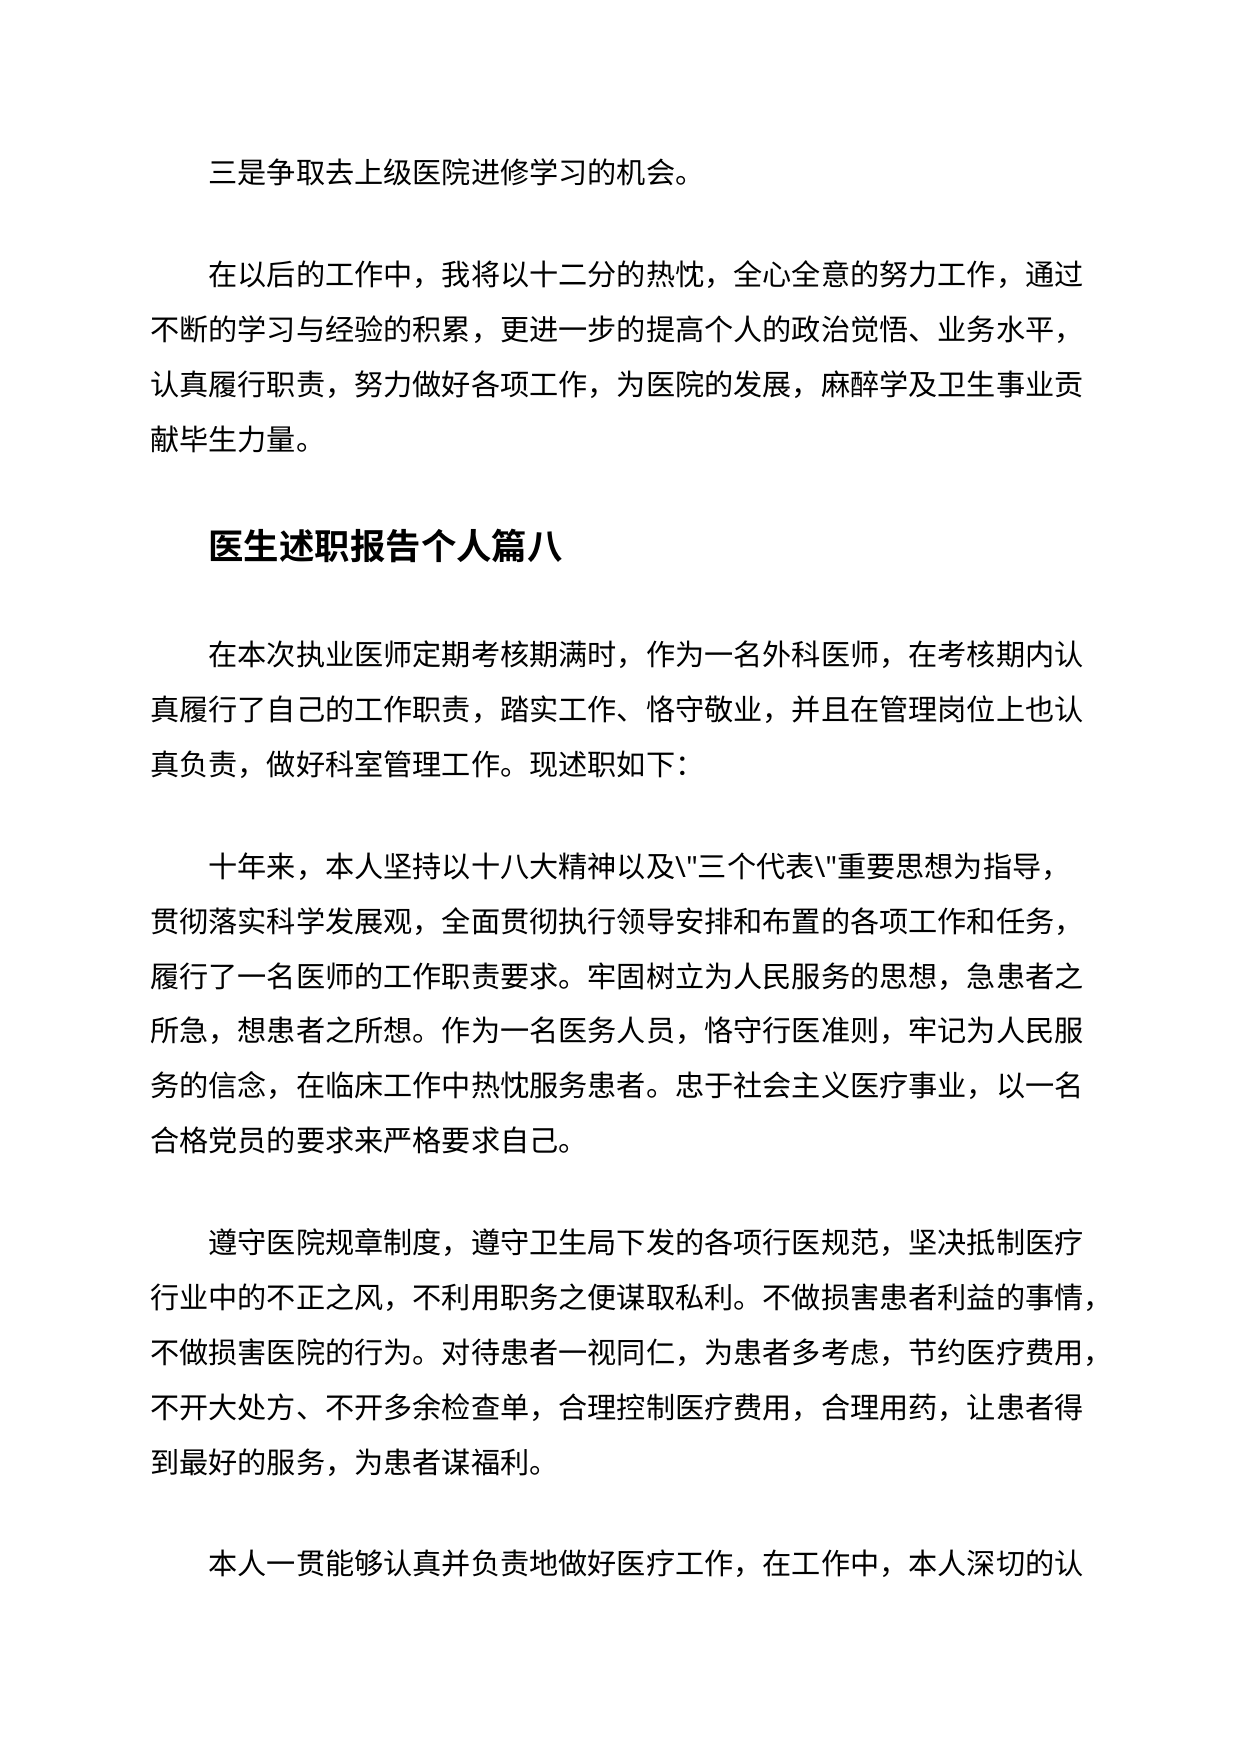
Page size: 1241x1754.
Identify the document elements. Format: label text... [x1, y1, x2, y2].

text 在本次执业医师定期考核期满时，作为一名外科医师，在考核期内认真履行了自己的工作职责，踏实工作、恪守敬业，并且在管理岗位上也认真负责，做好科室管理工作。现述职如下： [150, 632, 1090, 784]
text 三是争取去上级医院进修学习的机会。 [150, 150, 1090, 192]
text 医生述职报告个人篇八 [150, 518, 1090, 569]
text 遵守医院规章制度，遵守卫生局下发的各项行医规范，坚决抵制医疗行业中的不正之风，不利用职务之便谋取私利。不做损害患者利益的事情，不做损害医院的行为。对待患者一视同仁，为患者多考虑，节约医疗费用，不开大处方、不开多余检查单，合理控制医疗费用，合理用药，让患者得到最好的服务，为患者谋福利。 [150, 1219, 1090, 1481]
text 在以后的工作中，我将以十二分的热忱，全心全意的努力工作，通过不断的学习与经验的积累，更进一步的提高个人的政治觉悟、业务水平，认真履行职责，努力做好各项工作，为医院的发展，麻醉学及卫生事业贡献毕生力量。 [150, 252, 1090, 459]
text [150, 1541, 1090, 1583]
text 十年来，本人坚持以十八大精神以及\"三个代表\"重要思想为指导，贯彻落实科学发展观，全面贯彻执行领导安排和布置的各项工作和任务，履行了一名医师的工作职责要求。牢固树立为人民服务的思想，急患者之所急，想患者之所想。作为一名医务人员，恪守行医准则，牢记为人民服务的信念，在临床工作中热忱服务患者。忠于社会主义医疗事业，以一名合格党员的要求来严格要求自己。 [150, 843, 1090, 1160]
